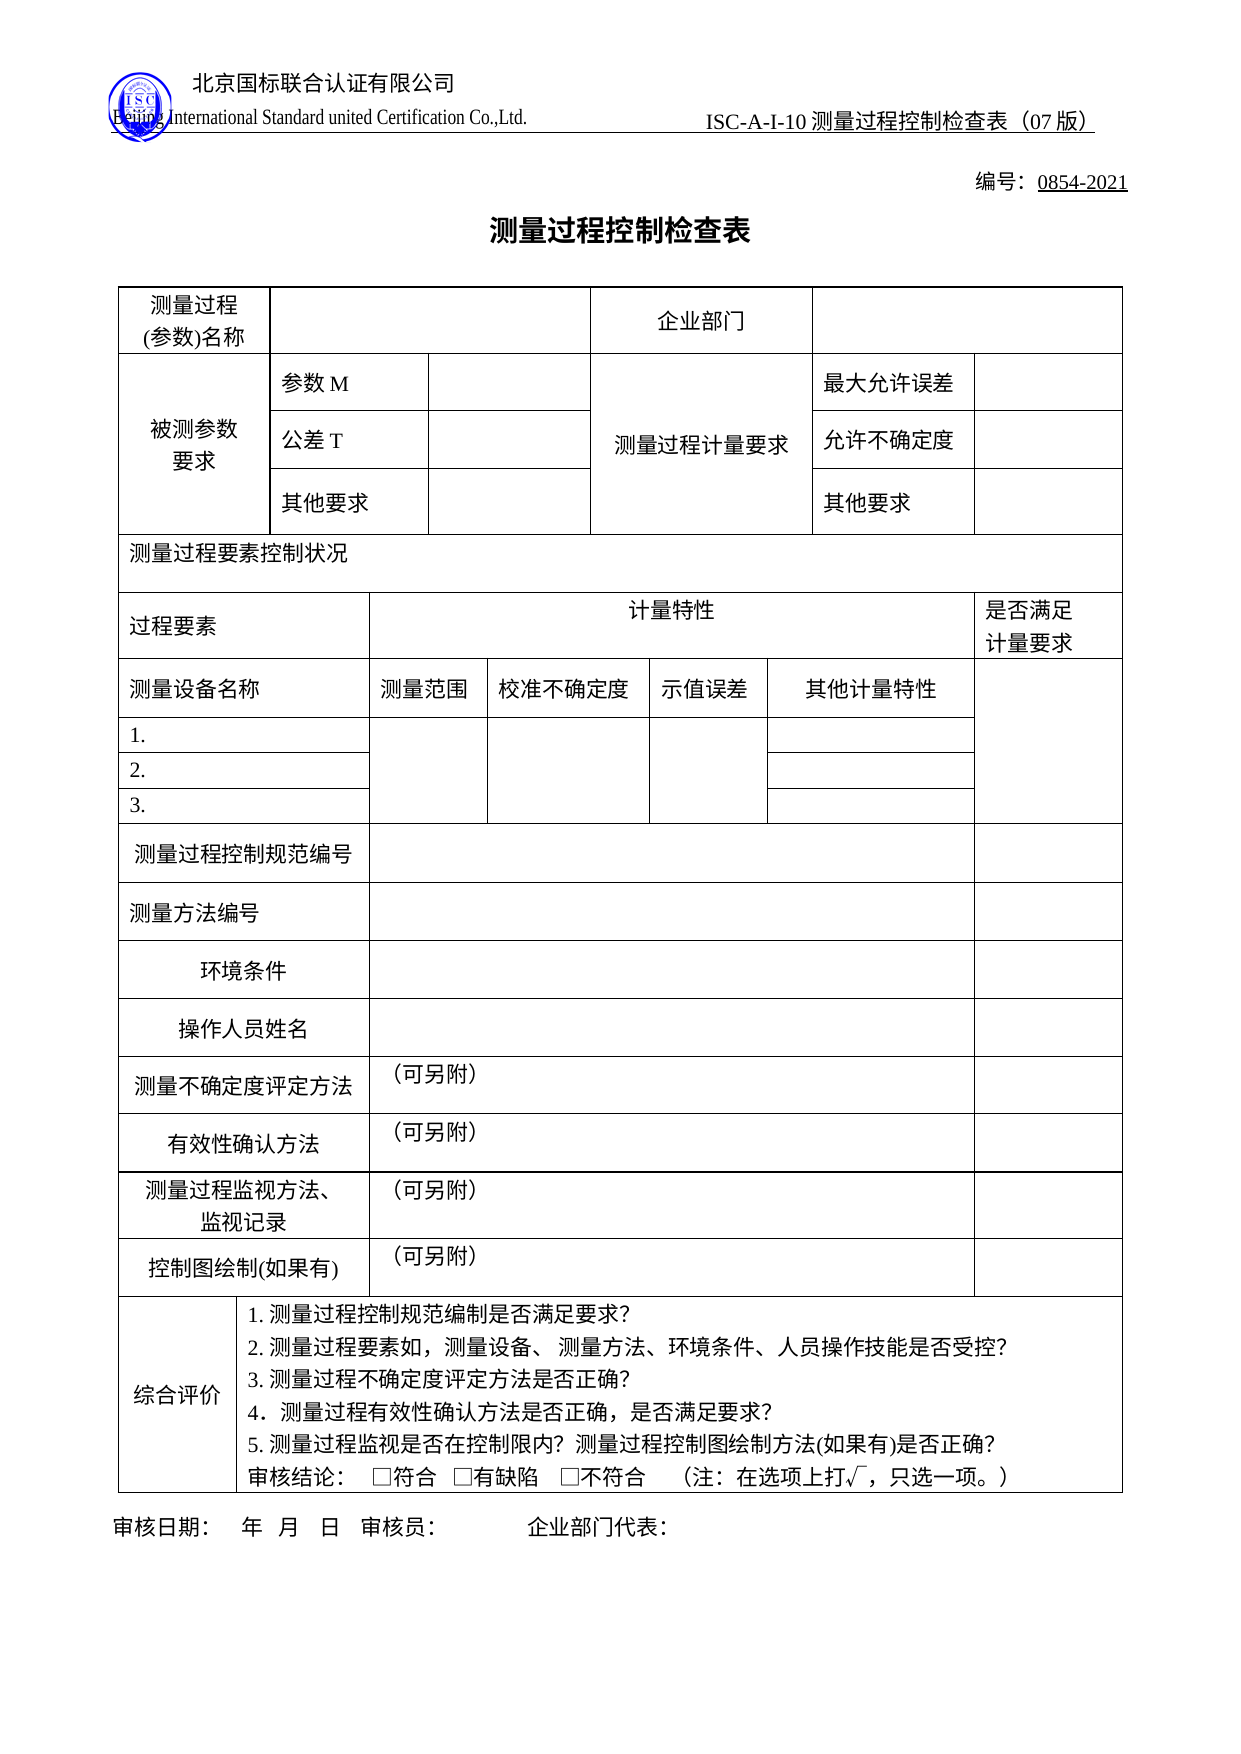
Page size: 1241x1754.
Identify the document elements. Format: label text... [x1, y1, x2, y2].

text 测量过程控制检查表 [112, 196, 1128, 261]
table_cell 测量方法编号 [119, 883, 369, 940]
table_cell 环境条件 [119, 941, 369, 998]
table_cell 参数M [271, 354, 428, 410]
table_cell [370, 941, 974, 998]
table_cell [768, 789, 974, 823]
table_cell [370, 999, 974, 1056]
table_cell [768, 718, 974, 752]
text 审核日期： 年 月 日 审核员： 企业部门代表： [112, 1509, 1128, 1542]
table_cell （可另附） [370, 1114, 974, 1171]
table_cell 公差T [271, 411, 428, 468]
table_cell 2. [119, 753, 369, 788]
table_cell [975, 941, 1122, 998]
table_cell 综合评价 [119, 1297, 236, 1492]
table_cell 最大允许误差 [813, 354, 974, 410]
table_cell 控制图绘制(如果有) [119, 1239, 369, 1296]
table_cell 操作人员姓名 [119, 999, 369, 1056]
table_cell 是否满足 计量要求 [975, 593, 1122, 658]
table_cell [975, 1057, 1122, 1113]
table_cell 测量过程控制规范编号 [119, 824, 369, 882]
table_cell 测量范围 [370, 659, 487, 717]
table_cell [975, 411, 1122, 468]
table_cell 测量过程要素控制状况 [119, 535, 1122, 592]
table_cell 被测参数 要求 [119, 354, 269, 534]
table_cell 测量过程计量要求 [591, 354, 812, 534]
table_cell [650, 718, 767, 823]
table_cell （可另附） [370, 1239, 974, 1296]
table_cell [370, 718, 487, 823]
table_cell 测量不确定度评定方法 [119, 1057, 369, 1113]
table_cell [975, 1114, 1122, 1171]
table_cell 1. 测量过程控制规范编制是否满足要求？ 2. 测量过程要素如，测量设备、 测量方法、环境条件、人员操作技能是否受控？ 3. 测量过程不确定度评定方法是否正确？ 4．测量过程有效性确认方法是否正确，是否满足要求？ 5. 测量过程监视是否在控制限内？测量过程控制图绘制方法(如果有)是否正确？ 审核结论： □符合 □有缺陷 □不符合 （注：在选项上打√，只选一项。） [237, 1297, 1122, 1492]
table_header 企业部门 [591, 288, 812, 352]
table_cell 其他要求 [271, 469, 428, 534]
table_cell [429, 354, 590, 410]
table_cell [429, 469, 590, 534]
table_cell 校准不确定度 [488, 659, 649, 717]
table_cell 其他要求 [813, 469, 974, 534]
table_cell 3. [119, 789, 369, 823]
table_cell [429, 411, 590, 468]
table_cell [975, 1173, 1122, 1237]
table_cell [768, 753, 974, 788]
table_cell （可另附） [370, 1173, 974, 1237]
table_cell [975, 354, 1122, 410]
table_cell 示值误差 [650, 659, 767, 717]
table_cell 过程要素 [119, 593, 369, 658]
table_cell [975, 824, 1122, 882]
table_header [813, 288, 1122, 352]
table_cell [975, 999, 1122, 1056]
table_cell [975, 1239, 1122, 1296]
table_cell [975, 469, 1122, 534]
table_cell 测量设备名称 [119, 659, 369, 717]
table_header [271, 288, 590, 352]
table_cell 计量特性 [370, 593, 974, 658]
table_cell [488, 718, 649, 823]
table_cell 1. [119, 718, 369, 752]
picture [107, 72, 171, 141]
table_cell 测量过程监视方法、 监视记录 [119, 1173, 369, 1237]
table_cell [370, 883, 974, 940]
table_cell （可另附） [370, 1057, 974, 1113]
table_cell [975, 659, 1122, 823]
text 编号：0854-2021 [112, 164, 1128, 196]
table_cell 允许不确定度 [813, 411, 974, 468]
table_cell [370, 824, 974, 882]
table_cell 有效性确认方法 [119, 1114, 369, 1171]
table_header 测量过程 (参数)名称 [119, 288, 269, 352]
table_cell [975, 883, 1122, 940]
table_cell 其他计量特性 [768, 659, 974, 717]
